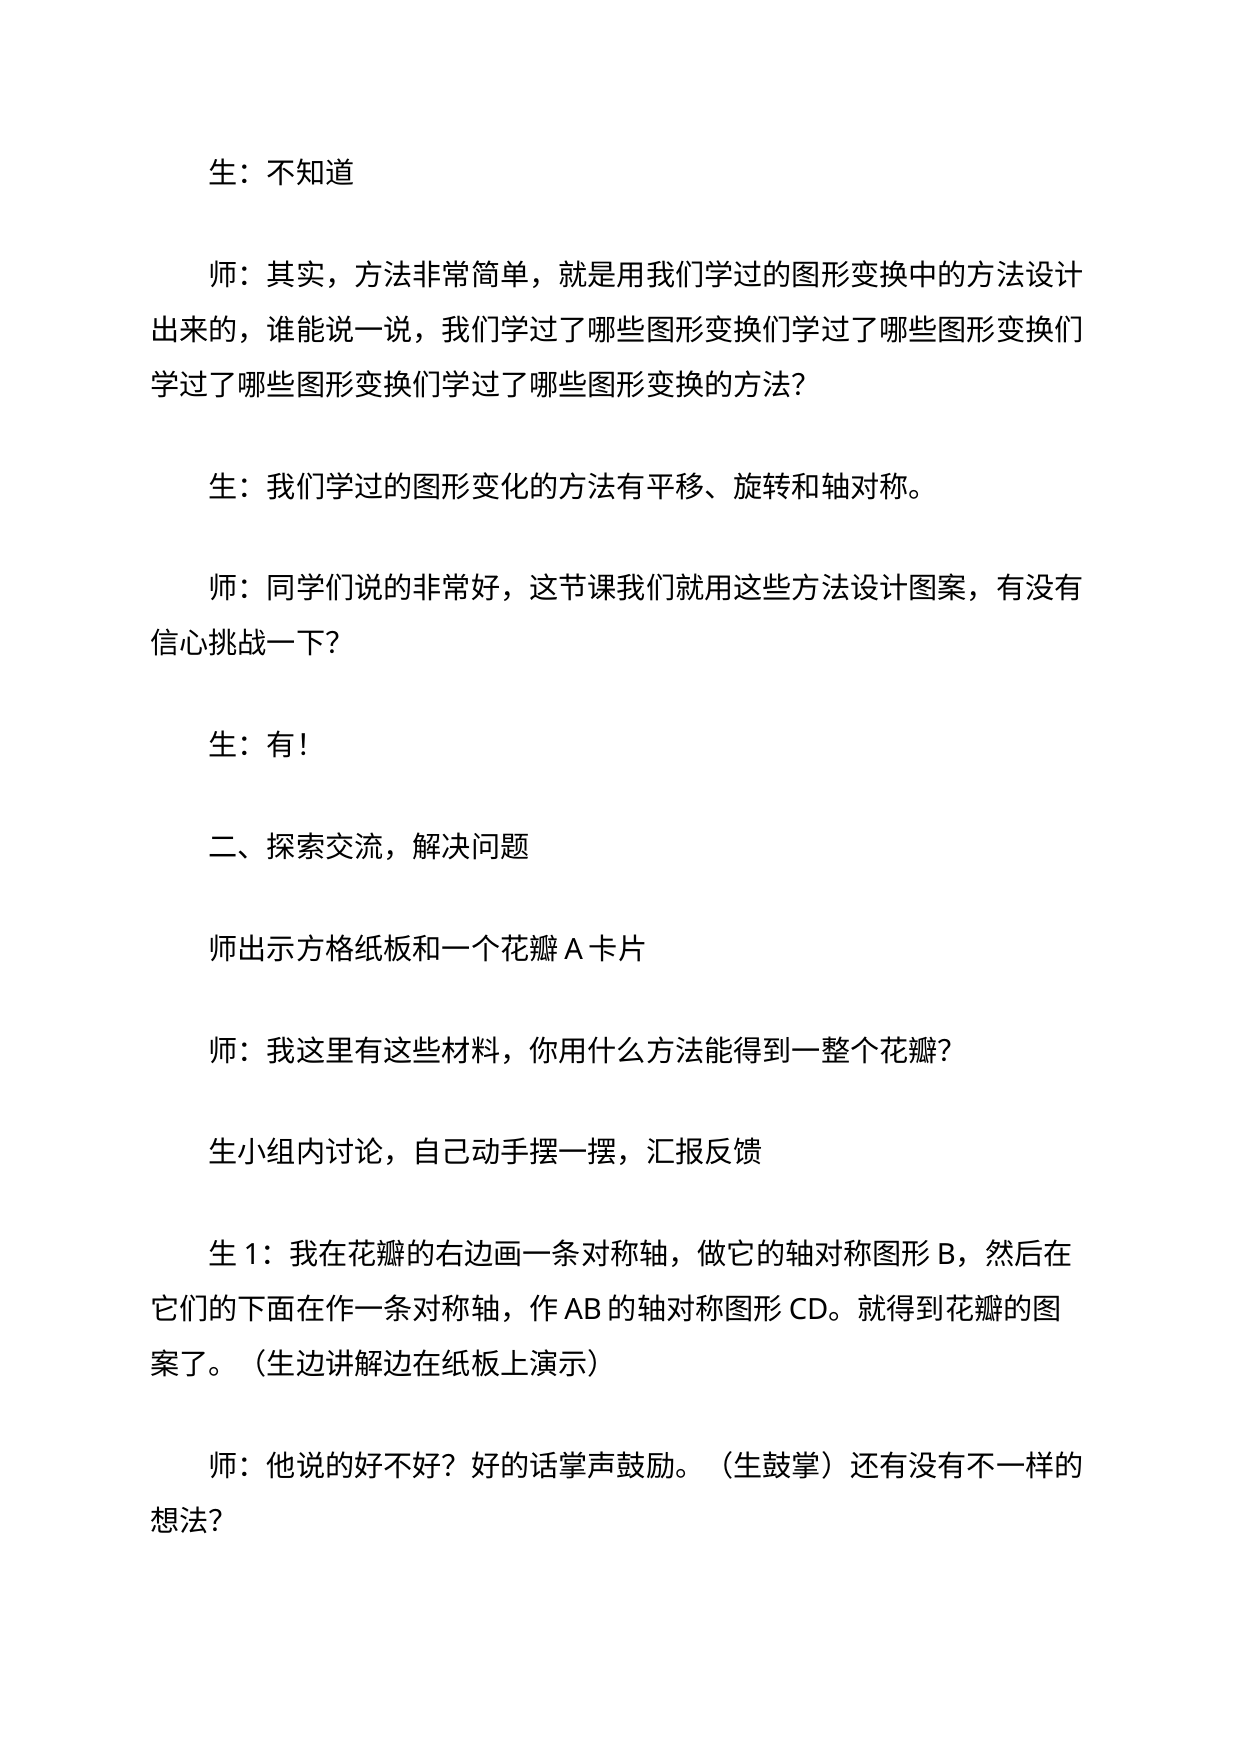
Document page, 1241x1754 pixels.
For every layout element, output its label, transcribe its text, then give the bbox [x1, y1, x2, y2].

text 生：我们学过的图形变化的方法有平移、旋转和轴对称。 [150, 463, 1090, 506]
text 生：有！ [150, 722, 1090, 764]
text 师：我这里有这些材料，你用什么方法能得到一整个花瓣？ [150, 1027, 1090, 1069]
text 师出示方格纸板和一个花瓣A卡片 [150, 925, 1090, 968]
text 二、探索交流，解决问题 [150, 823, 1090, 866]
text 师：其实，方法非常简单，就是用我们学过的图形变换中的方法设计出来的，谁能说一说，我们学过了哪些图形变换们学过了哪些图形变换们学过了哪些图形变换们学过了哪些图形变换的方法？ [150, 252, 1090, 404]
text 生1：我在花瓣的右边画一条对称轴，做它的轴对称图形B，然后在它们的下面在作一条对称轴，作AB的轴对称图形CD。就得到花瓣的图案了。（生边讲解边在纸板上演示） [150, 1231, 1090, 1383]
text 生小组内讨论，自己动手摆一摆，汇报反馈 [150, 1129, 1090, 1171]
text 师：同学们说的非常好，这节课我们就用这些方法设计图案，有没有信心挑战一下？ [150, 565, 1090, 662]
text 师：他说的好不好？好的话掌声鼓励。（生鼓掌）还有没有不一样的想法？ [150, 1443, 1090, 1540]
text 生：不知道 [150, 150, 1090, 192]
